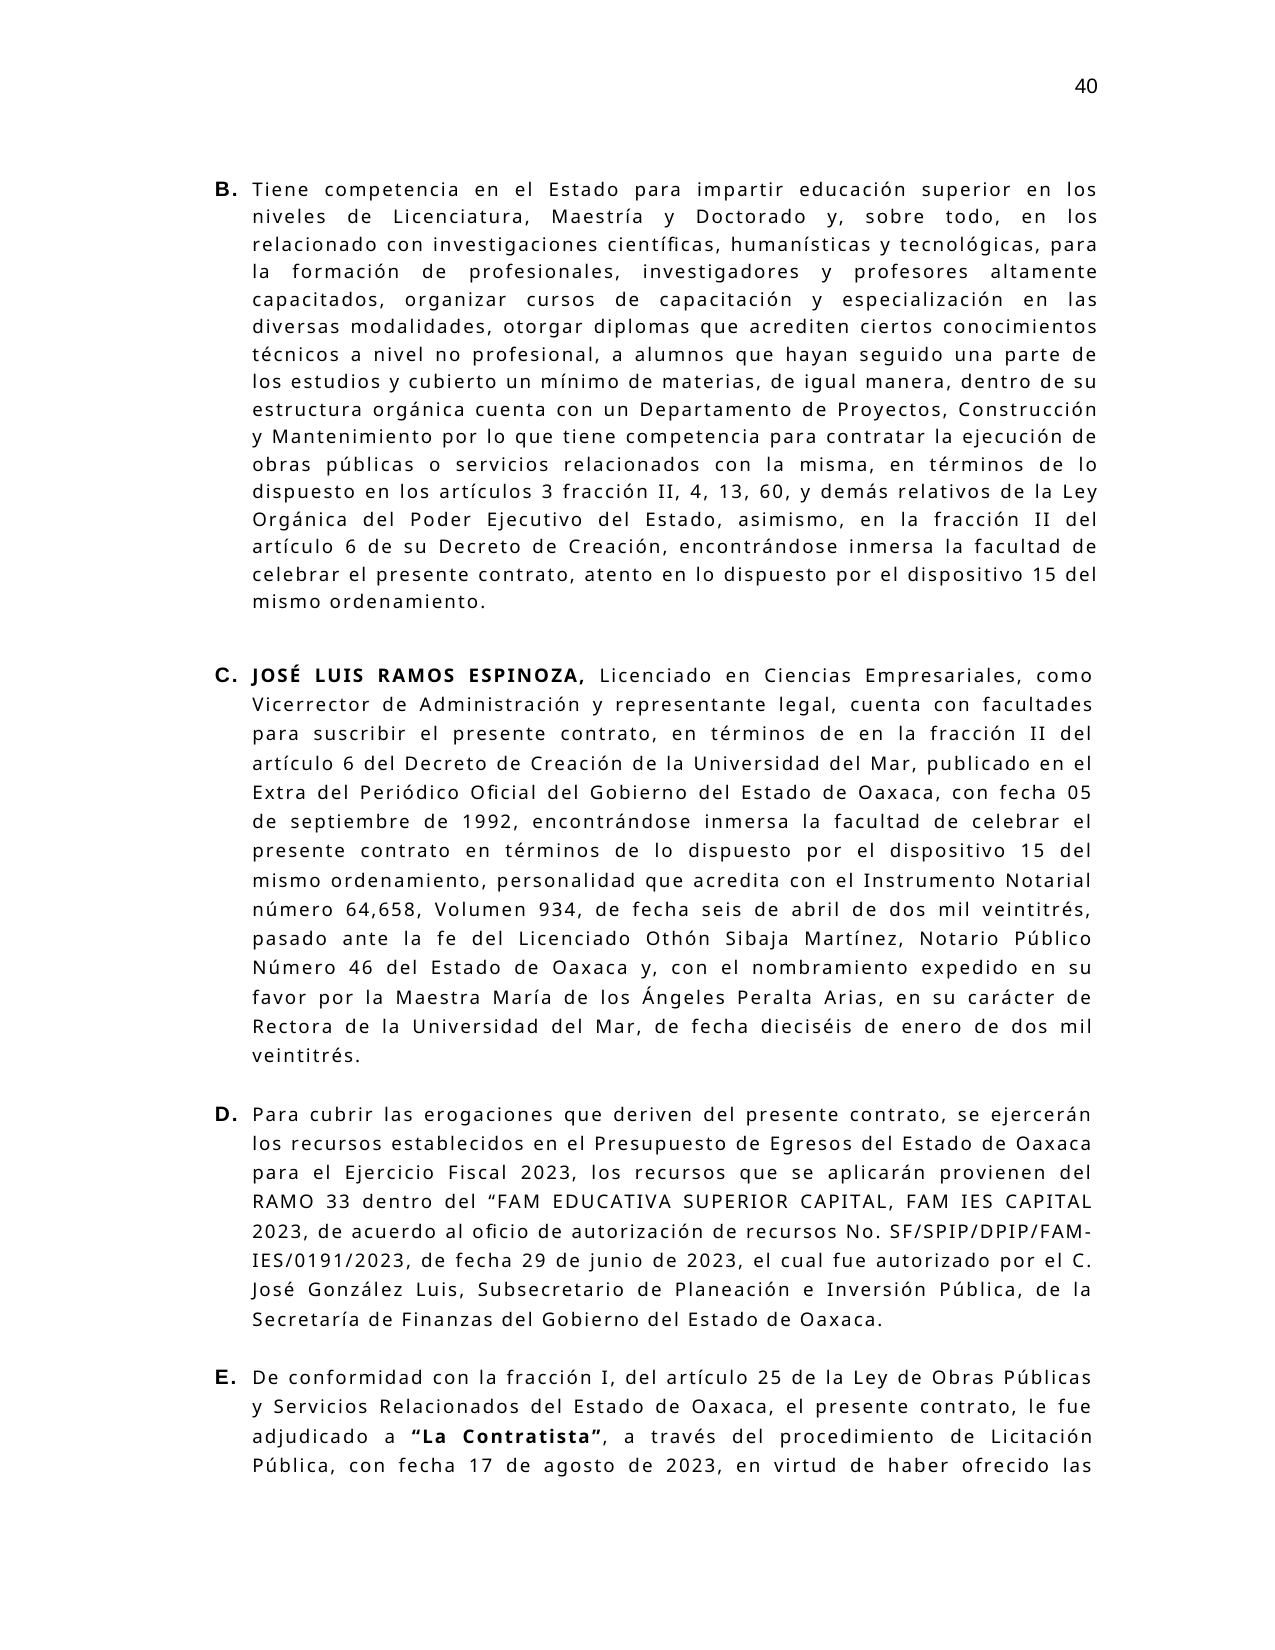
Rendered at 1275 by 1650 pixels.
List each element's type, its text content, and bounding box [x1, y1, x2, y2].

list Tiene competencia en el Estado para impartir educación superior en los niveles de Licenciatura, Maestría y Doctorado y, sobre todo, en los relacionado con investigaciones científicas, humanísticas y tecnológicas, para la formación de profesionales, investigadores y profesores altamente capacitados, organizar cursos de capacitación y especialización en las diversas modalidades, otorgar diplomas que acrediten ciertos conocimientos técnicos a nivel no profesional, a alumnos que hayan seguido una parte de los estudios y cubierto un mínimo de materias, de igual manera, dentro de su estructura orgánica cuenta con un Departamento de Proyectos, Construcción y Mantenimiento por lo que tiene competencia para contratar la ejecución de obras públicas o servicios relacionados con la misma, en términos de lo dispuesto en los artículos 3 fracción II, 4, 13, 60, y demás relativos de la Ley Orgánica del Poder Ejecutivo del Estado, asimismo, en la fracción II del artículo 6 de su Decreto de Creación, encontrándose inmersa la facultad de celebrar el presente contrato, atento en lo dispuesto por el dispositivo 15 del mismo ordenamiento. [214, 176, 1098, 614]
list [214, 1364, 1092, 1478]
list JOSÉ LUIS RAMOS ESPINOZA, Licenciado en Ciencias Empresariales, como Vicerrector de Administración y representante legal, cuenta con facultades para suscribir el presente contrato, en términos de en la fracción II del artículo 6 del Decreto de Creación de la Universidad del Mar, publicado en el Extra del Periódico Oficial del Gobierno del Estado de Oaxaca, con fecha 05 de septiembre de 1992, encontrándose inmersa la facultad de celebrar el presente contrato en términos de lo dispuesto por el dispositivo 15 del mismo ordenamiento, personalidad que acredita con el Instrumento Notarial número 64,658, Volumen 934, de fecha seis de abril de dos mil veintitrés, pasado ante la fe del Licenciado Othón Sibaja Martínez, Notario Público Número 46 del Estado de Oaxaca y, con el nombramiento expedido en su favor por la Maestra María de los Ángeles Peralta Arias, en su carácter de Rectora de la Universidad del Mar, de fecha dieciséis de enero de dos mil veintitrés. [214, 662, 1092, 1068]
list Para cubrir las erogaciones que deriven del presente contrato, se ejercerán los recursos establecidos en el Presupuesto de Egresos del Estado de Oaxaca para el Ejercicio Fiscal 2023, los recursos que se aplicarán provienen del RAMO 33 dentro del “FAM EDUCATIVA SUPERIOR CAPITAL, FAM IES CAPITAL 2023, de acuerdo al oficio de autorización de recursos No. SF/SPIP/DPIP/FAM-IES/0191/2023, de fecha 29 de junio de 2023, el cual fue autorizado por el C. José González Luis, Subsecretario de Planeación e Inversión Pública, de la Secretaría de Finanzas del Gobierno del Estado de Oaxaca. [214, 1101, 1092, 1331]
